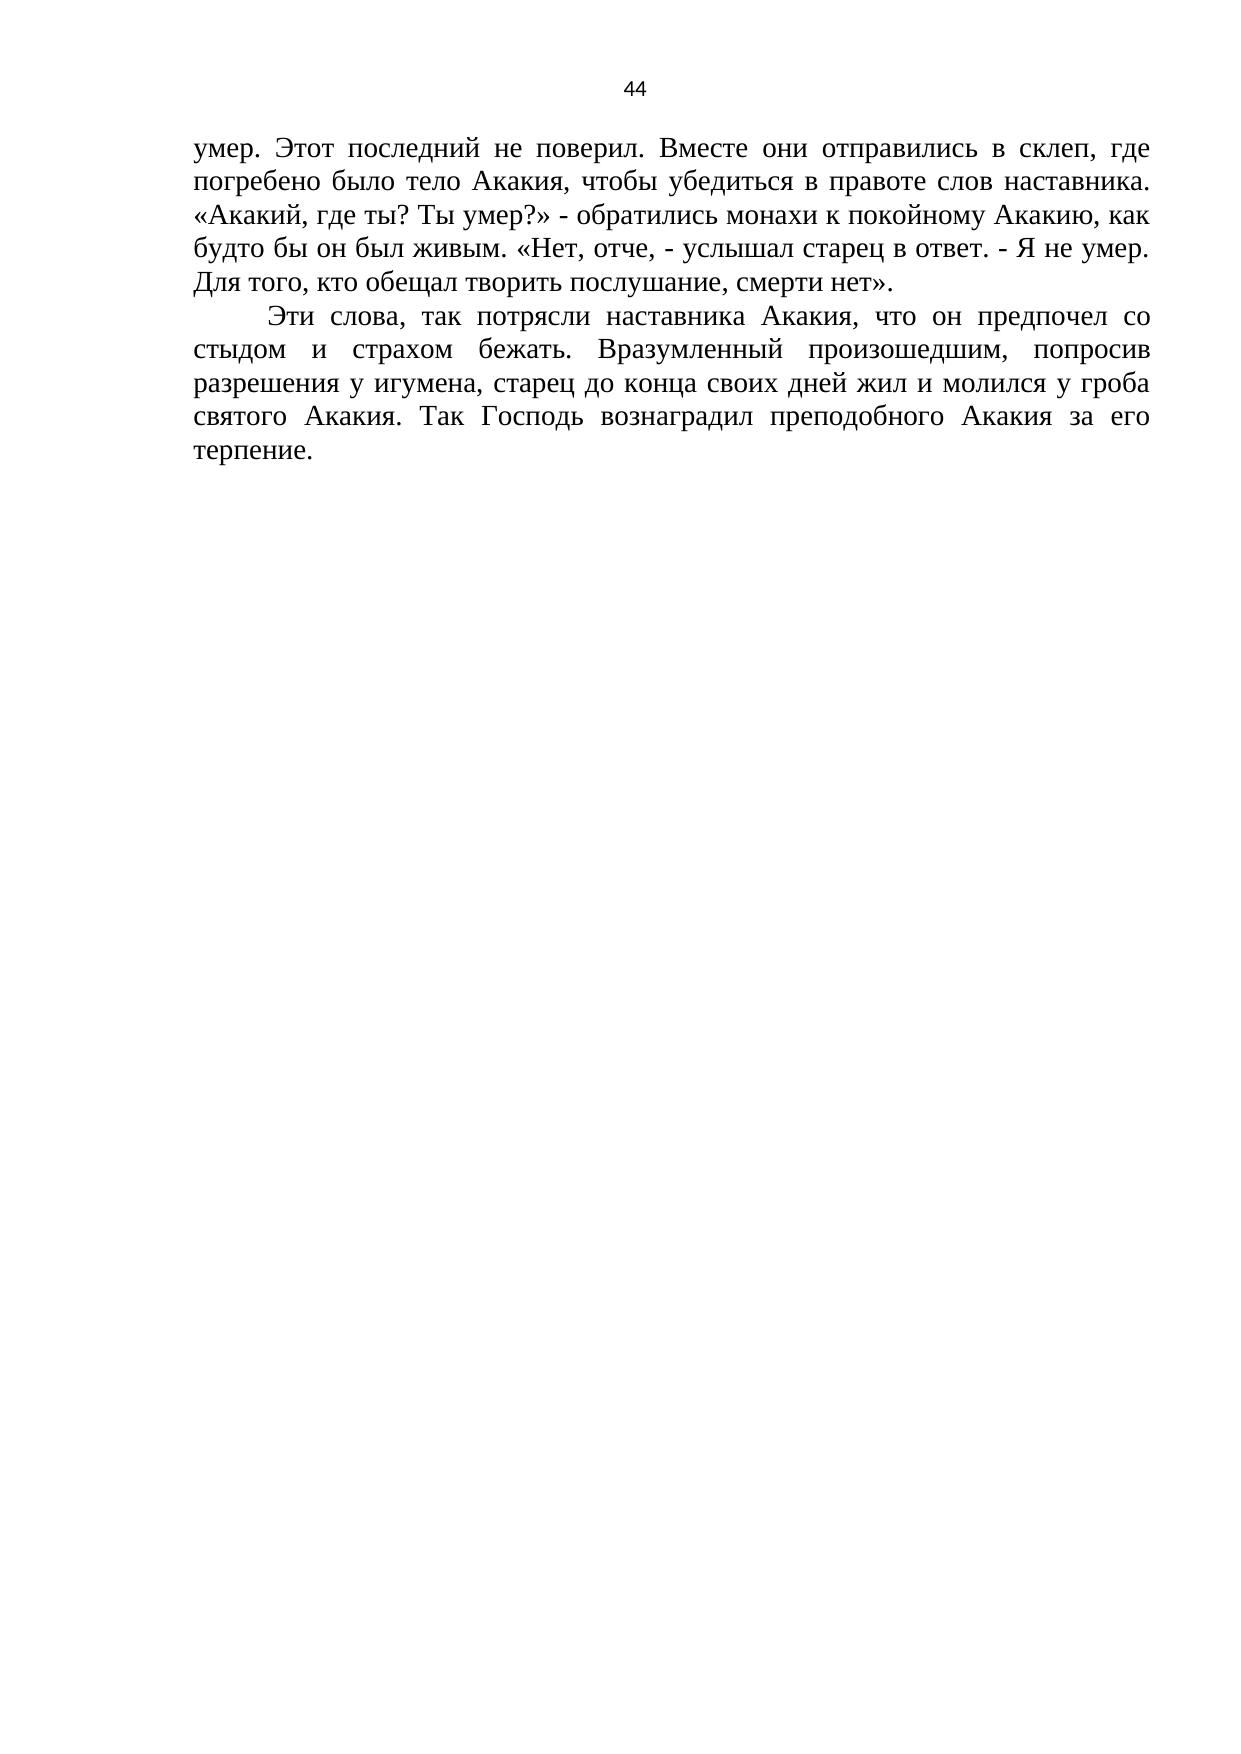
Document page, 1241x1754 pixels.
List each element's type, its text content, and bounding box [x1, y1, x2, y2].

text Эти слова, так потрясли наставника Акакия, что он предпочел со стыдом и страхом бежать. Вразумленный произошедшим, попросив разрешения у игумена, старец до конца своих дней жил и молился у гроба святого Акакия. Так Господь вознаградил преподобного Акакия за его терпение. [193, 298, 1152, 465]
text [193, 130, 1152, 298]
